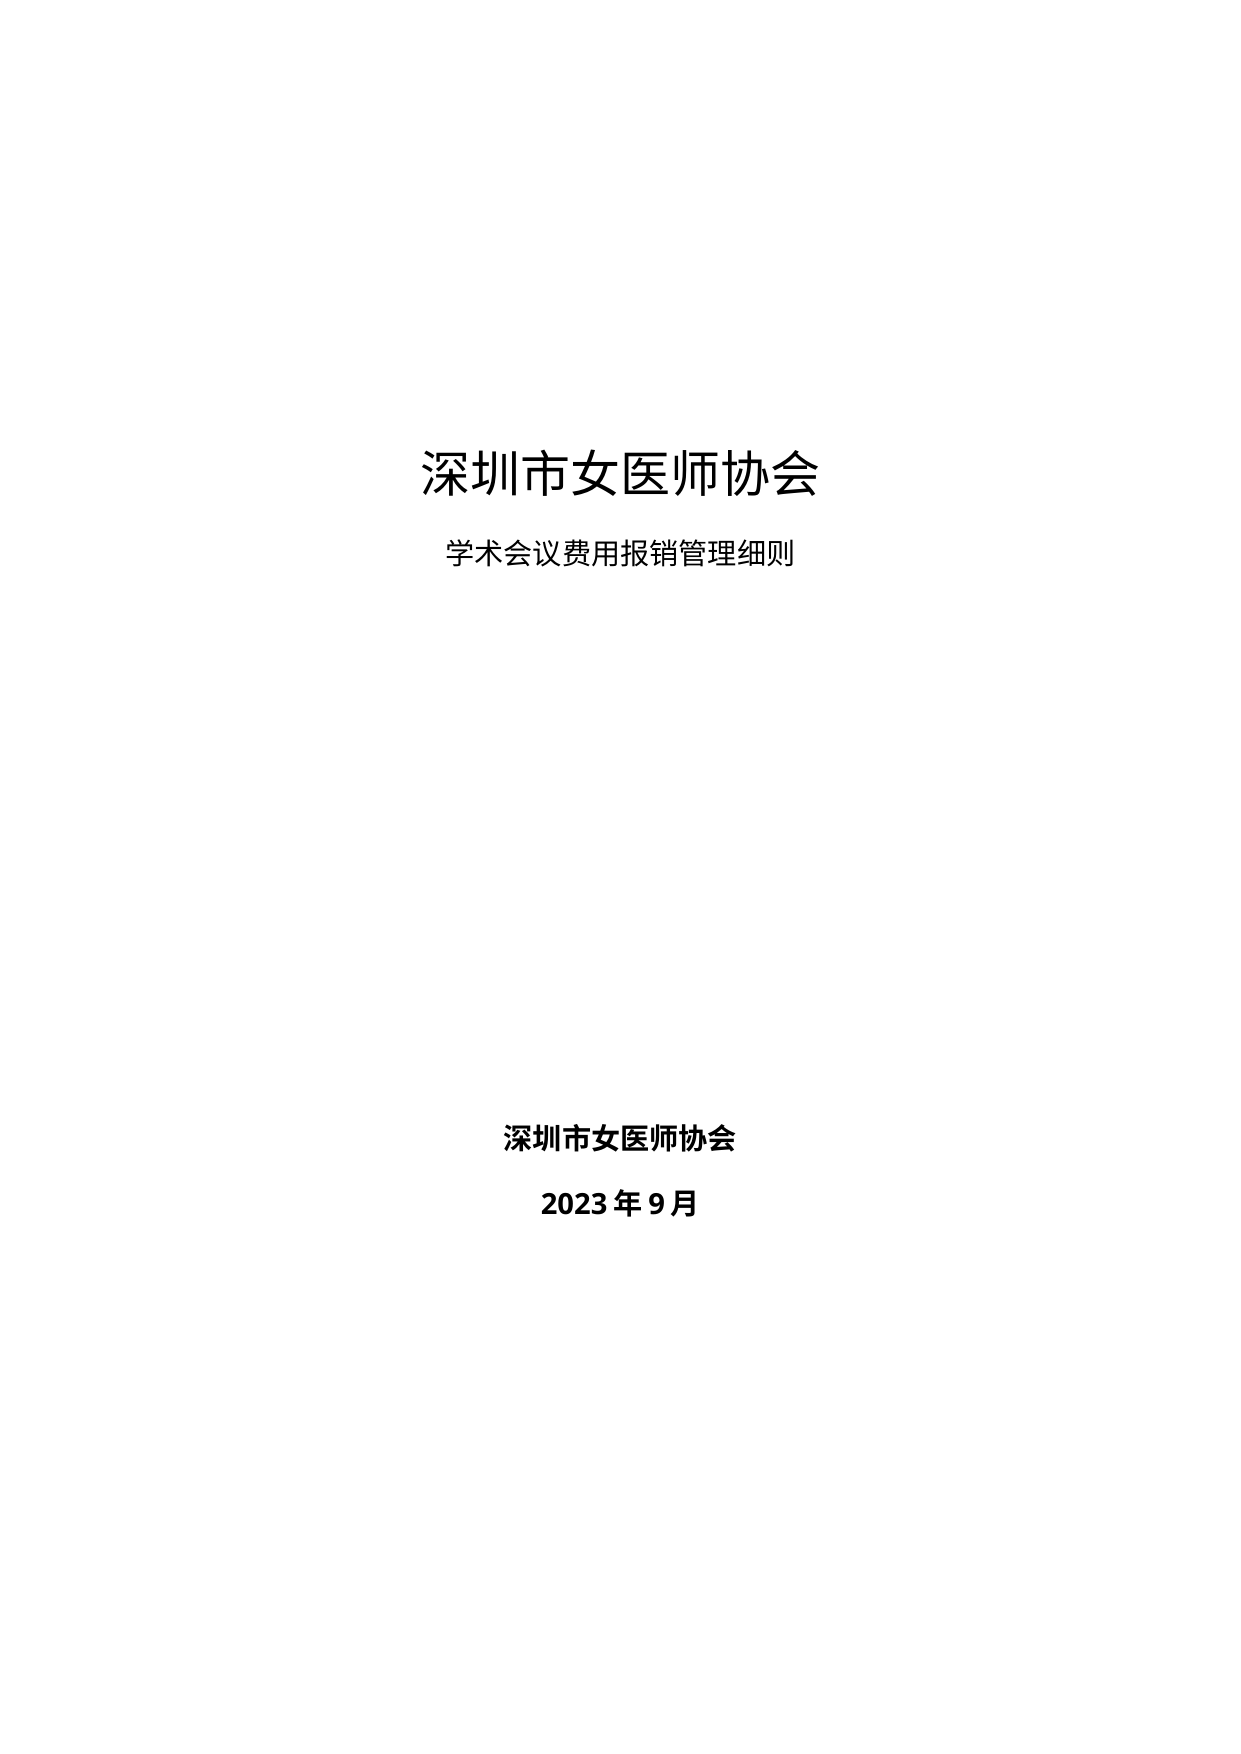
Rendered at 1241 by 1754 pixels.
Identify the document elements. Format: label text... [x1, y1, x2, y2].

text 深圳市女医师协会 [187, 1104, 1053, 1169]
text 2023年9月 [187, 1169, 1053, 1234]
text 学术会议费用报销管理细则 [187, 519, 1053, 584]
text 深圳市女医师协会 [187, 422, 1053, 519]
